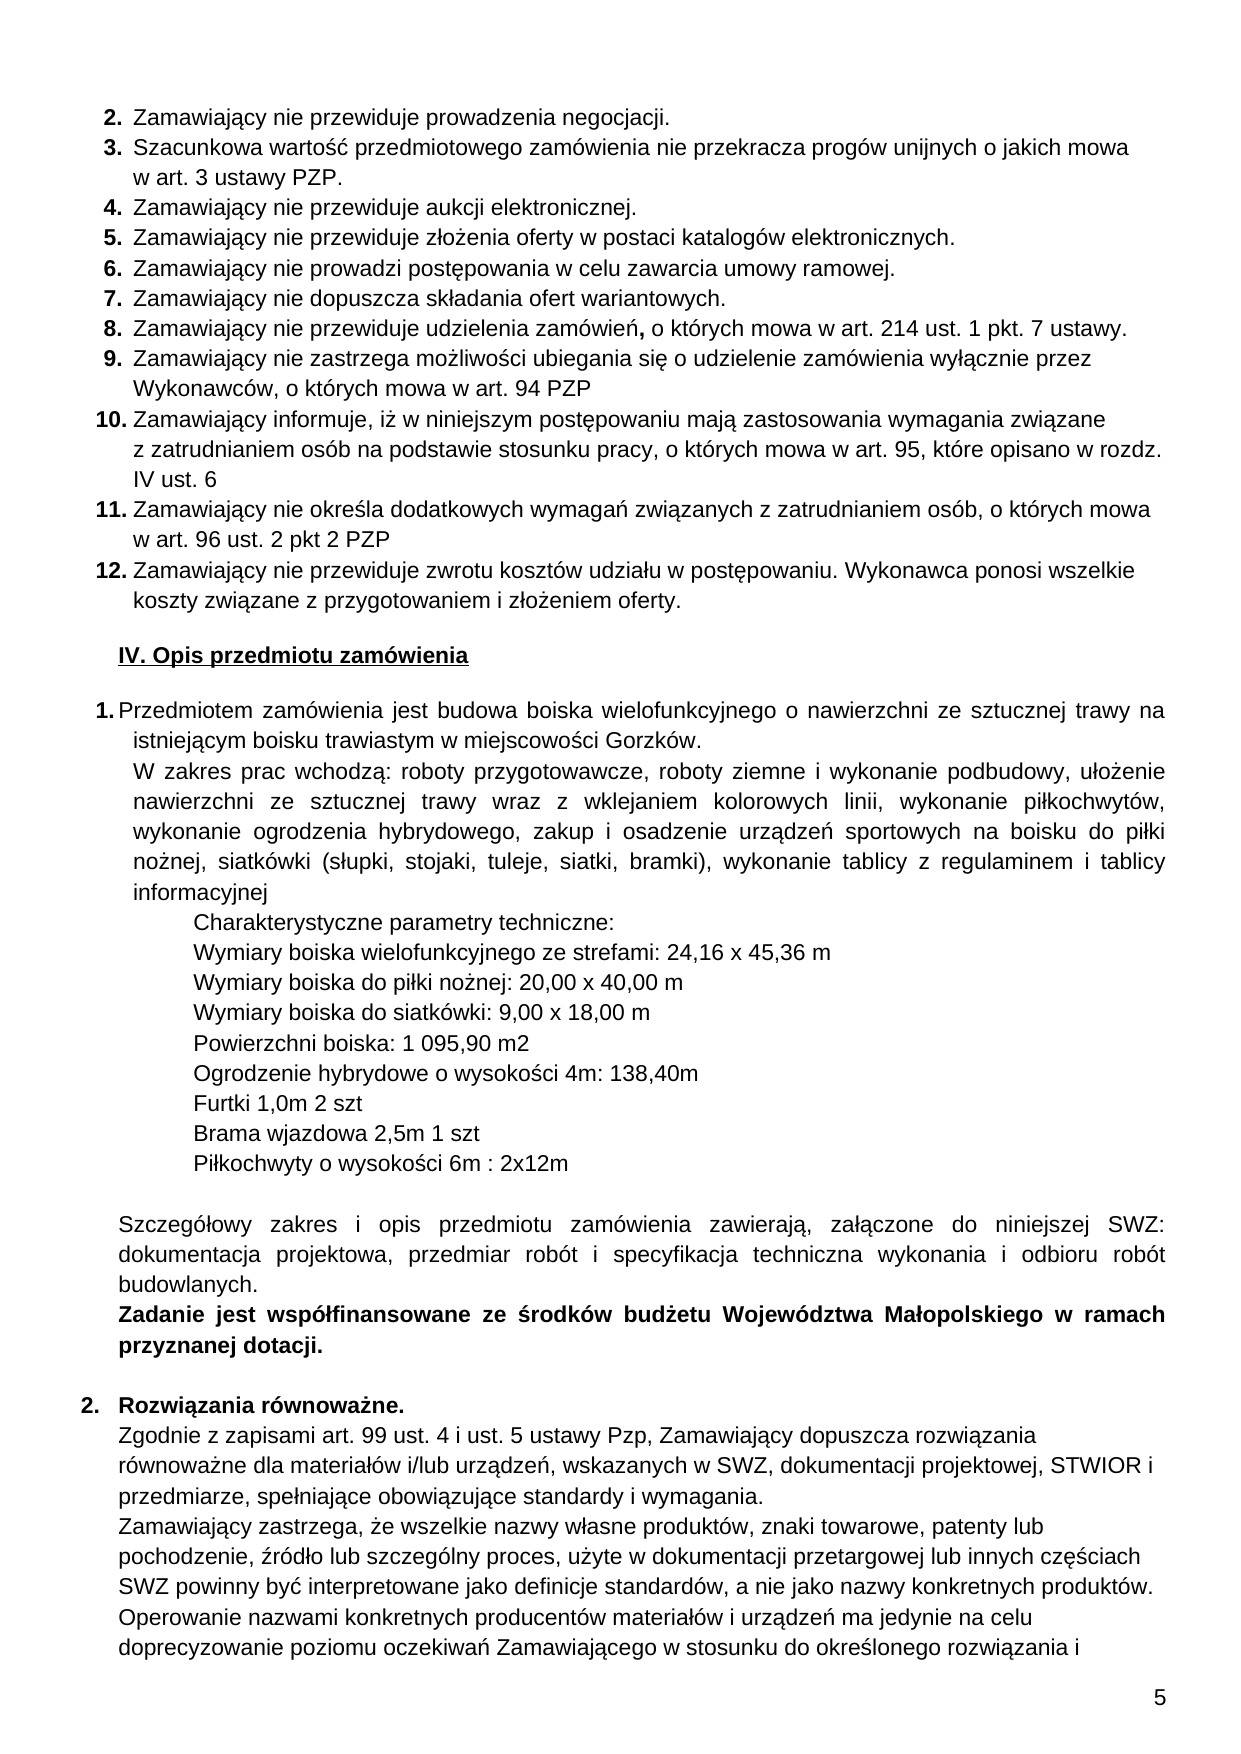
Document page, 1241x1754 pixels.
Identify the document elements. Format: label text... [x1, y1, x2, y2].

list Przedmiotem zamówienia jest budowa boiska wielofunkcyjnego o nawierzchni ze sztucznej trawy na istniejącym boisku trawiastym w miejscowości Gorzków. [95, 697, 1166, 754]
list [118, 1603, 1166, 1660]
list W zakres prac wchodzą: roboty przygotowawcze, roboty ziemne i wykonanie podbudowy, ułożenie nawierzchni ze sztucznej trawy wraz z wklejaniem kolorowych linii, wykonanie piłkochwytów, wykonanie ogrodzenia hybrydowego, zakup i osadzenie urządzeń sportowych na boisku do piłki nożnej, siatkówki (słupki, stojaki, tuleje, siatki, bramki), wykonanie tablicy z regulaminem i tablicy informacyjnej [133, 758, 1166, 905]
list Zamawiający nie przewiduje zwrotu kosztów udziału w postępowaniu. Wykonawca ponosi wszelkie koszty związane z przygotowaniem i złożeniem oferty. [95, 557, 1166, 613]
list Zamawiający nie przewiduje prowadzenia negocjacji. [103, 103, 1166, 130]
subtitle IV. Opis przedmiotu zamówienia [118, 642, 1166, 668]
list Zamawiający nie zastrzega możliwości ubiegania się o udzielenie zamówienia wyłącznie przez Wykonawców, o których mowa w art. 94 PZP [103, 345, 1166, 402]
list Szczegółowy zakres i opis przedmiotu zamówienia zawierają, załączone do niniejszej SWZ: dokumentacja projektowa, przedmiar robót i specyfikacja techniczna wykonania i odbioru robót budowlanych. [118, 1211, 1166, 1297]
list Charakterystyczne parametry techniczne: [193, 909, 1166, 935]
list Wymiary boiska wielofunkcyjnego ze strefami: 24,16 x 45,36 m [193, 939, 1166, 965]
list Zamawiający zastrzega, że wszelkie nazwy własne produktów, znaki towarowe, patenty lub pochodzenie, źródło lub szczególny proces, użyte w dokumentacji przetargowej lub innych częściach SWZ powinny być interpretowane jako definicje standardów, a nie jako nazwy konkretnych produktów. [118, 1513, 1166, 1599]
list Zgodnie z zapisami art. 99 ust. 4 i ust. 5 ustawy Pzp, Zamawiający dopuszcza rozwiązania równoważne dla materiałów i/lub urządzeń, wskazanych w SWZ, dokumentacji projektowej, STWIOR i przedmiarze, spełniające obowiązujące standardy i wymagania. [118, 1422, 1166, 1509]
list Ogrodzenie hybrydowe o wysokości 4m: 138,40m [193, 1060, 1166, 1086]
list Szacunkowa wartość przedmiotowego zamówienia nie przekracza progów unijnych o jakich mowa w art. 3 ustawy PZP. [103, 134, 1166, 190]
list Wymiary boiska do siatkówki: 9,00 x 18,00 m [193, 999, 1166, 1026]
text Zadanie jest współfinansowane ze środków budżetu Województwa Małopolskiego w ramach przyznanej dotacji. [118, 1301, 1166, 1358]
list Powierzchni boiska: 1 095,90 m2 [193, 1029, 1166, 1056]
list Wymiary boiska do piłki nożnej: 20,00 x 40,00 m [193, 969, 1166, 995]
list Zamawiający informuje, iż w niniejszym postępowaniu mają zastosowania wymagania związane z zatrudnianiem osób na podstawie stosunku pracy, o których mowa w art. 95, które opisano w rozdz. IV ust. 6 [95, 406, 1166, 492]
list Zamawiający nie przewiduje udzielenia zamówień, o których mowa w art. 214 ust. 1 pkt. 7 ustawy. [103, 315, 1166, 341]
list Rozwiązania równoważne. [81, 1392, 1166, 1418]
list Piłkochwyty o wysokości 6m : 2x12m [193, 1150, 1166, 1177]
list Zamawiający nie przewiduje złożenia oferty w postaci katalogów elektronicznych. [103, 224, 1166, 251]
list Brama wjazdowa 2,5m 1 szt [193, 1120, 1166, 1146]
list Zamawiający nie określa dodatkowych wymagań związanych z zatrudnianiem osób, o których mowa w art. 96 ust. 2 pkt 2 PZP [95, 496, 1166, 553]
list Zamawiający nie prowadzi postępowania w celu zawarcia umowy ramowej. [103, 254, 1166, 281]
list Zamawiający nie dopuszcza składania ofert wariantowych. [103, 285, 1166, 311]
list Zamawiający nie przewiduje aukcji elektronicznej. [103, 194, 1166, 220]
list Furtki 1,0m 2 szt [193, 1090, 1166, 1116]
